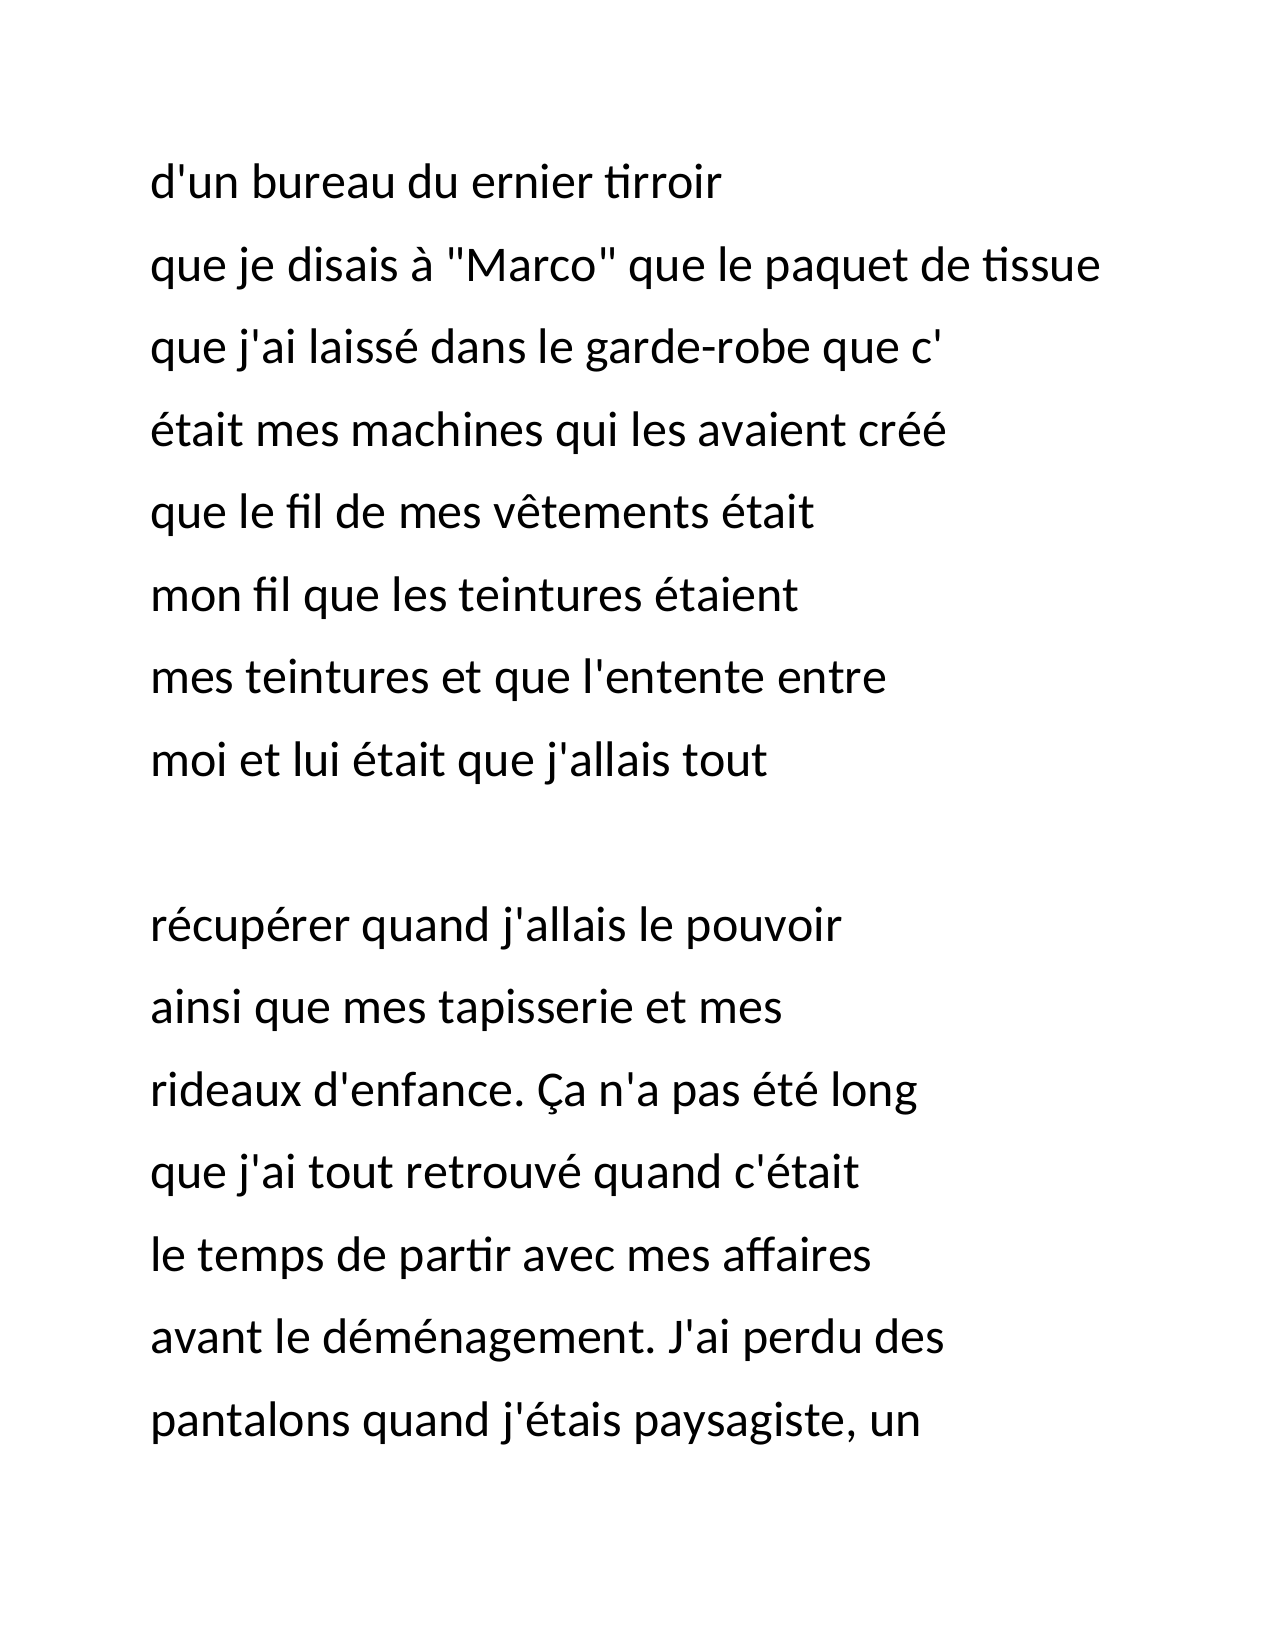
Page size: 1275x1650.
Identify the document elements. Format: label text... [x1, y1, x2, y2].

text récupérer quand j'allais le pouvoir [150, 892, 1125, 953]
text d'un bureau du ernier tirroir [150, 150, 1125, 211]
text le temps de partir avec mes affaires [150, 1222, 1125, 1283]
text mes teintures et que l'entente entre [150, 645, 1125, 706]
text avant le déménagement. J'ai perdu des [150, 1305, 1125, 1366]
text moi et lui était que j'allais tout [150, 727, 1125, 788]
text que je disais à "Marco" que le paquet de tissue [150, 232, 1125, 293]
text que j'ai laissé dans le garde-robe que c' [150, 315, 1125, 376]
text était mes machines qui les avaient créé [150, 397, 1125, 458]
text ainsi que mes tapisserie et mes [150, 975, 1125, 1036]
text que j'ai tout retrouvé quand c'était [150, 1140, 1125, 1201]
text que le fil de mes vêtements était [150, 480, 1125, 541]
text pantalons quand j'étais paysagiste, un [150, 1387, 1125, 1448]
text mon fil que les teintures étaient [150, 562, 1125, 623]
text rideaux d'enfance. Ça n'a pas été long [150, 1057, 1125, 1118]
